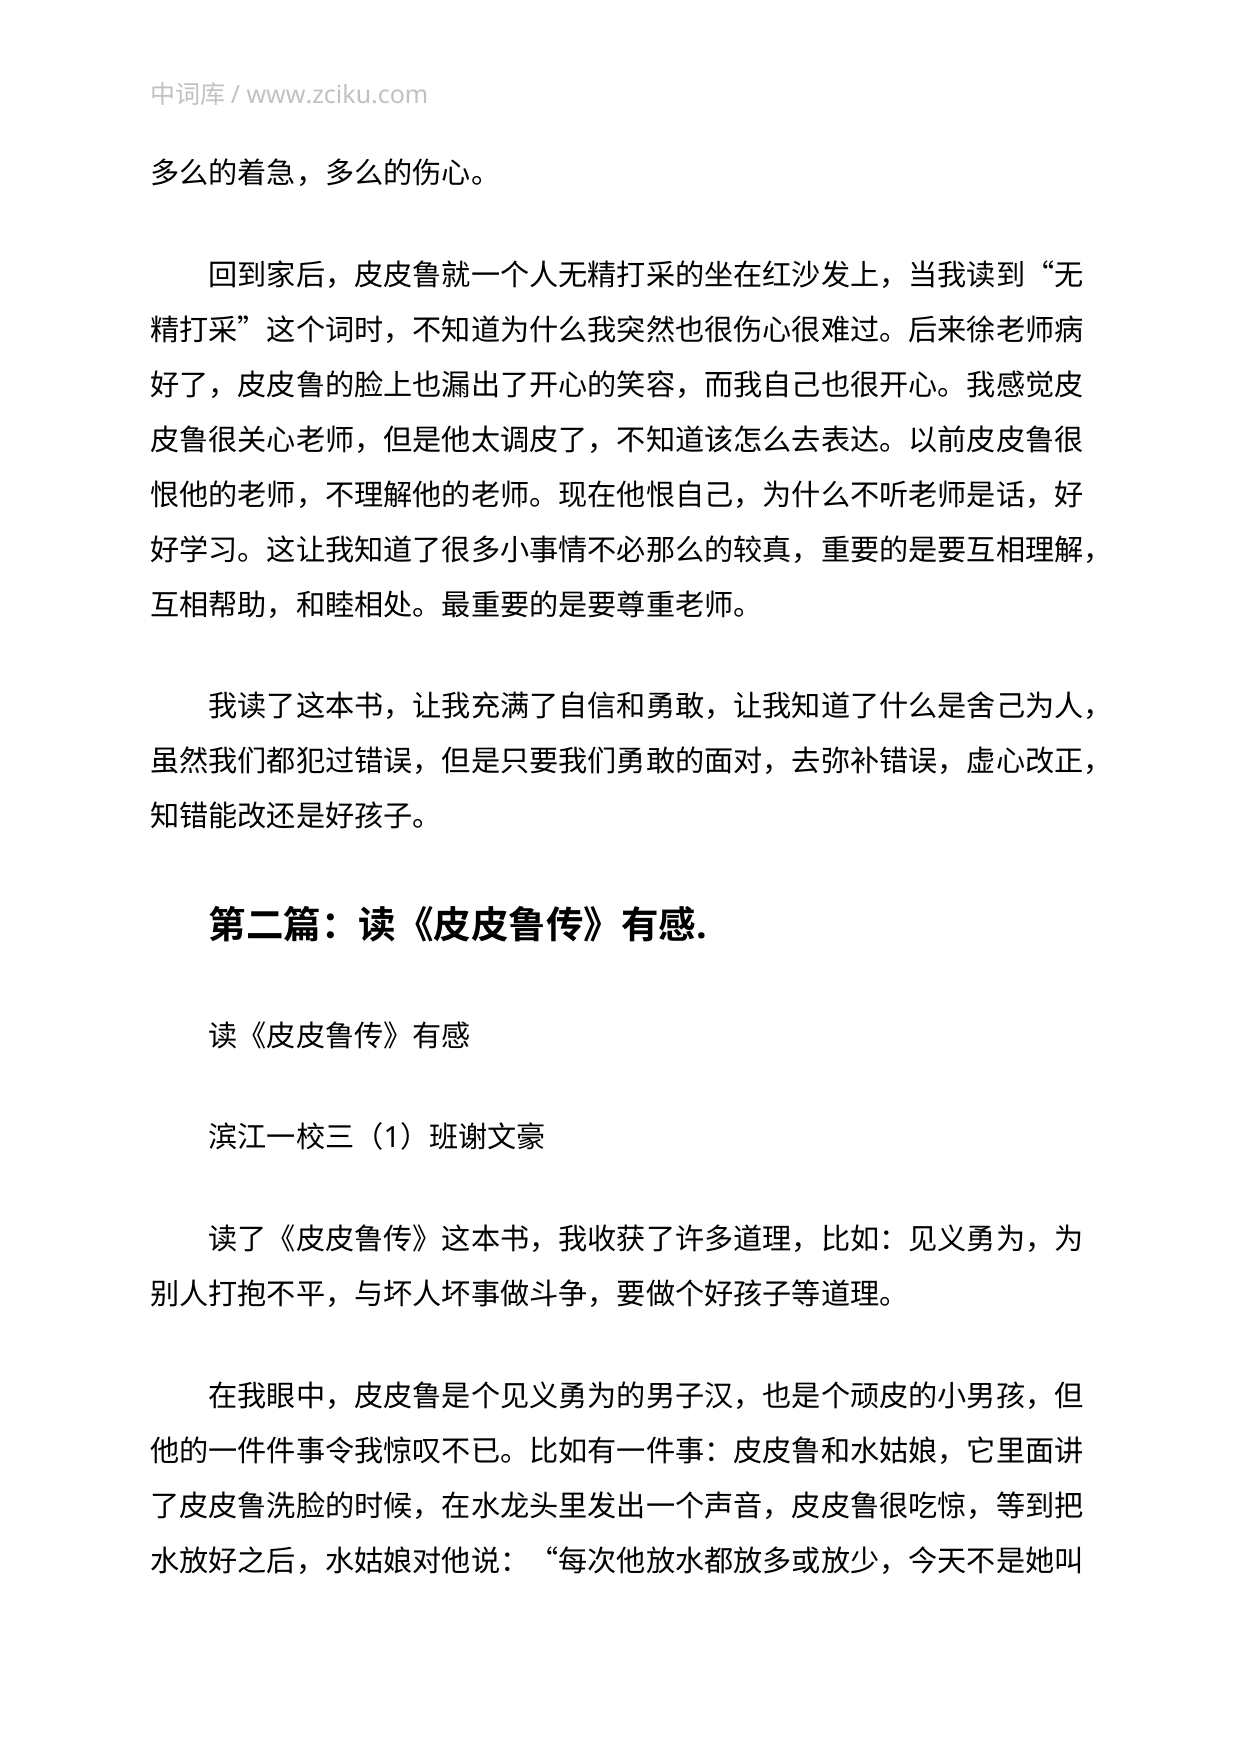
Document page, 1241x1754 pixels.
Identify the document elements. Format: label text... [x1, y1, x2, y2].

text 读《皮皮鲁传》有感 [150, 1012, 1090, 1054]
text 回到家后，皮皮鲁就一个人无精打采的坐在红沙发上，当我读到“无精打采”这个词时，不知道为什么我突然也很伤心很难过。后来徐老师病好了，皮皮鲁的脸上也漏出了开心的笑容，而我自己也很开心。我感觉皮皮鲁很关心老师，但是他太调皮了，不知道该怎么去表达。以前皮皮鲁很恨他的老师，不理解他的老师。现在他恨自己，为什么不听老师是话，好好学习。这让我知道了很多小事情不必那么的较真，重要的是要互相理解，互相帮助，和睦相处。最重要的是要尊重老师。 [150, 252, 1090, 623]
text 滨江一校三（1）班谢文豪 [150, 1114, 1090, 1156]
text 第二篇：读《皮皮鲁传》有感. [150, 894, 1090, 949]
text 我读了这本书，让我充满了自信和勇敢，让我知道了什么是舍己为人，虽然我们都犯过错误，但是只要我们勇敢的面对，去弥补错误，虚心改正，知错能改还是好孩子。 [150, 683, 1090, 835]
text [150, 1372, 1090, 1579]
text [150, 150, 1090, 192]
text 读了《皮皮鲁传》这本书，我收获了许多道理，比如：见义勇为，为别人打抱不平，与坏人坏事做斗争，要做个好孩子等道理。 [150, 1216, 1090, 1313]
